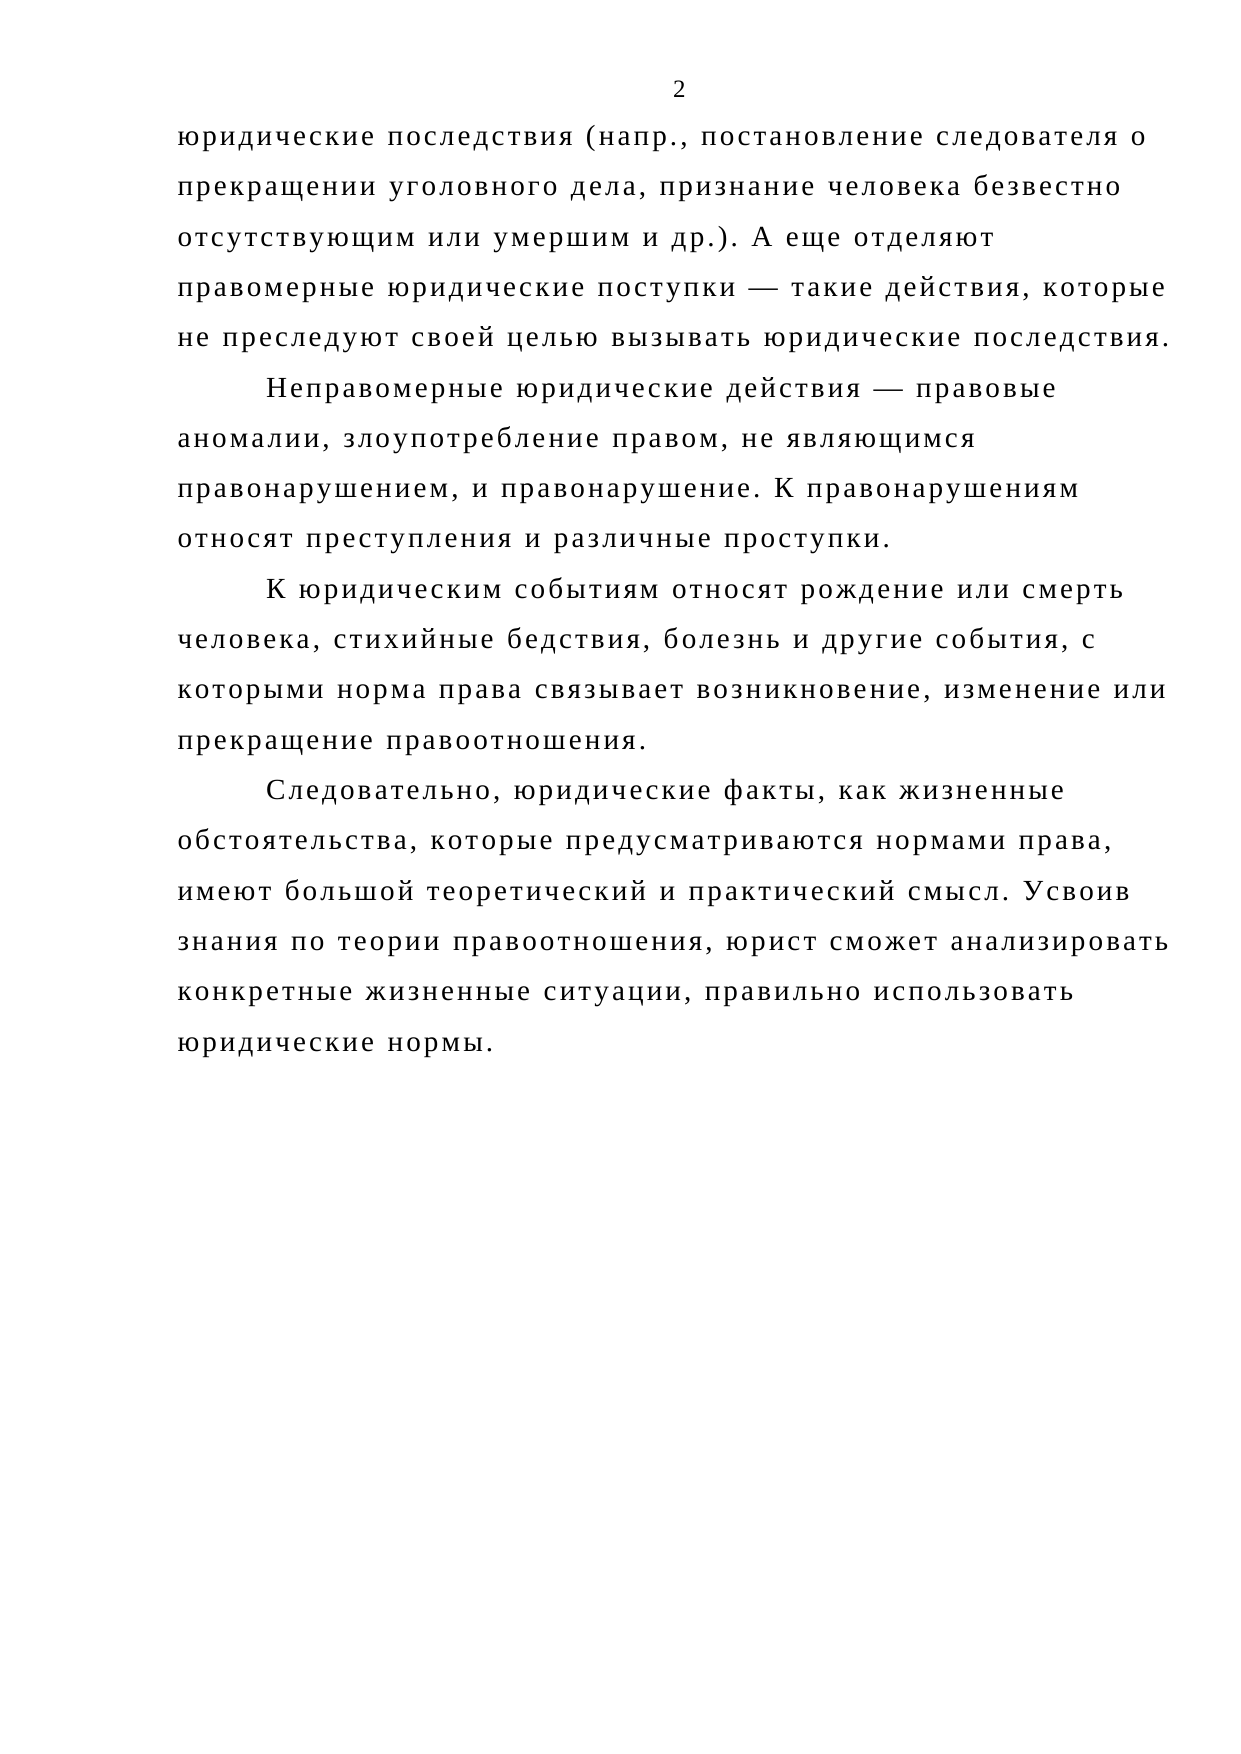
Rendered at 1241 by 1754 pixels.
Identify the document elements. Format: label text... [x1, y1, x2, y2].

text К юридическим событиям относят рождение или смерть человека, стихийные бедствия, болезнь и другие события, с которыми норма права связывает возникновение, изменение или прекращение правоотношения. [177, 571, 1181, 755]
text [177, 118, 1181, 353]
text Следовательно, юридические факты, как жизненные обстоятельства, которые предусматриваются нормами права, имеют большой теоретический и практический смысл. Усвоив знания по теории правоотношения, юрист сможет анализировать конкретные жизненные ситуации, правильно использовать юридические нормы. [177, 772, 1181, 1057]
text Неправомерные юридические действия — правовые аномалии, злоупотребление правом, не являющимся правонарушением, и правонарушение. К правонарушениям относят преступления и различные проступки. [177, 370, 1181, 554]
